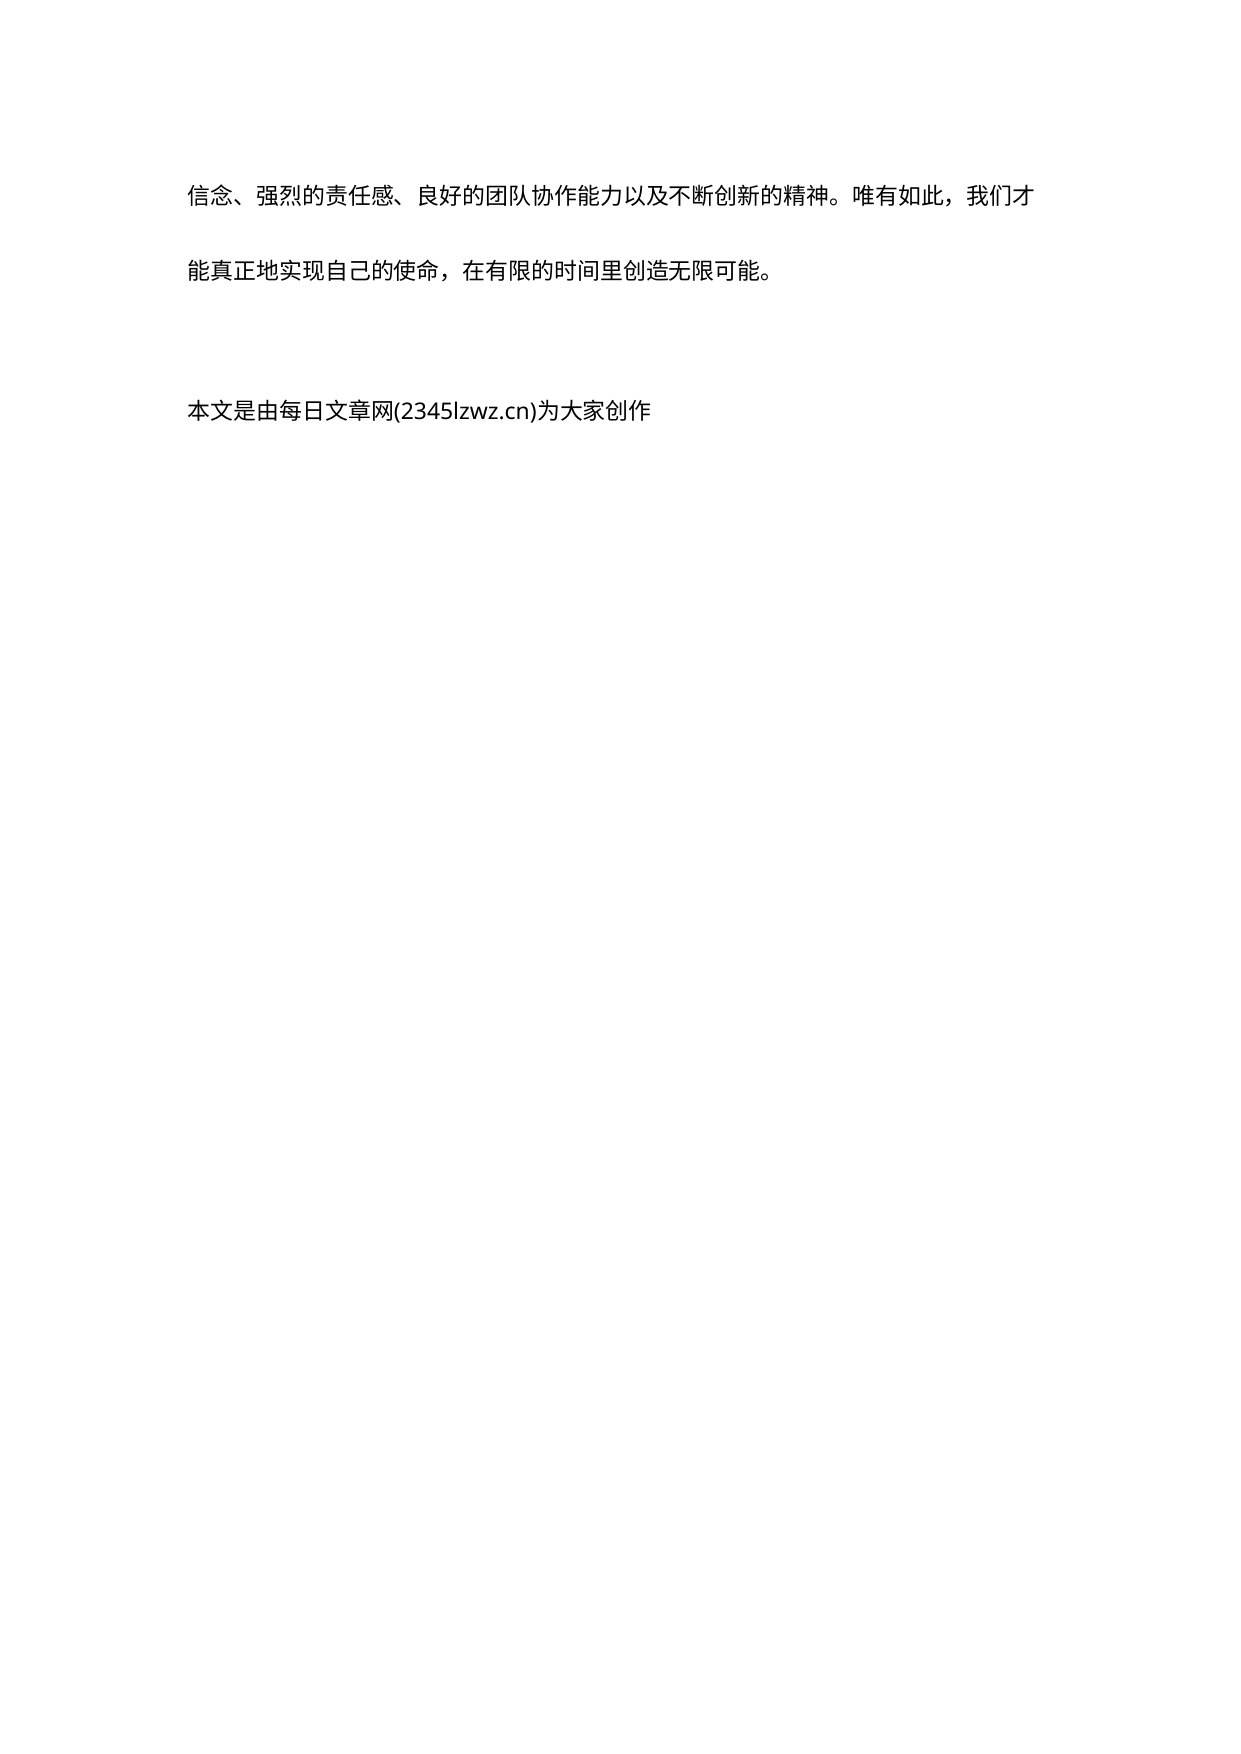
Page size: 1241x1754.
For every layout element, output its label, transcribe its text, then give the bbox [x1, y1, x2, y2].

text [187, 162, 1053, 302]
text 本文是由每日文章网(2345lzwz.cn)为大家创作 [187, 377, 1053, 442]
